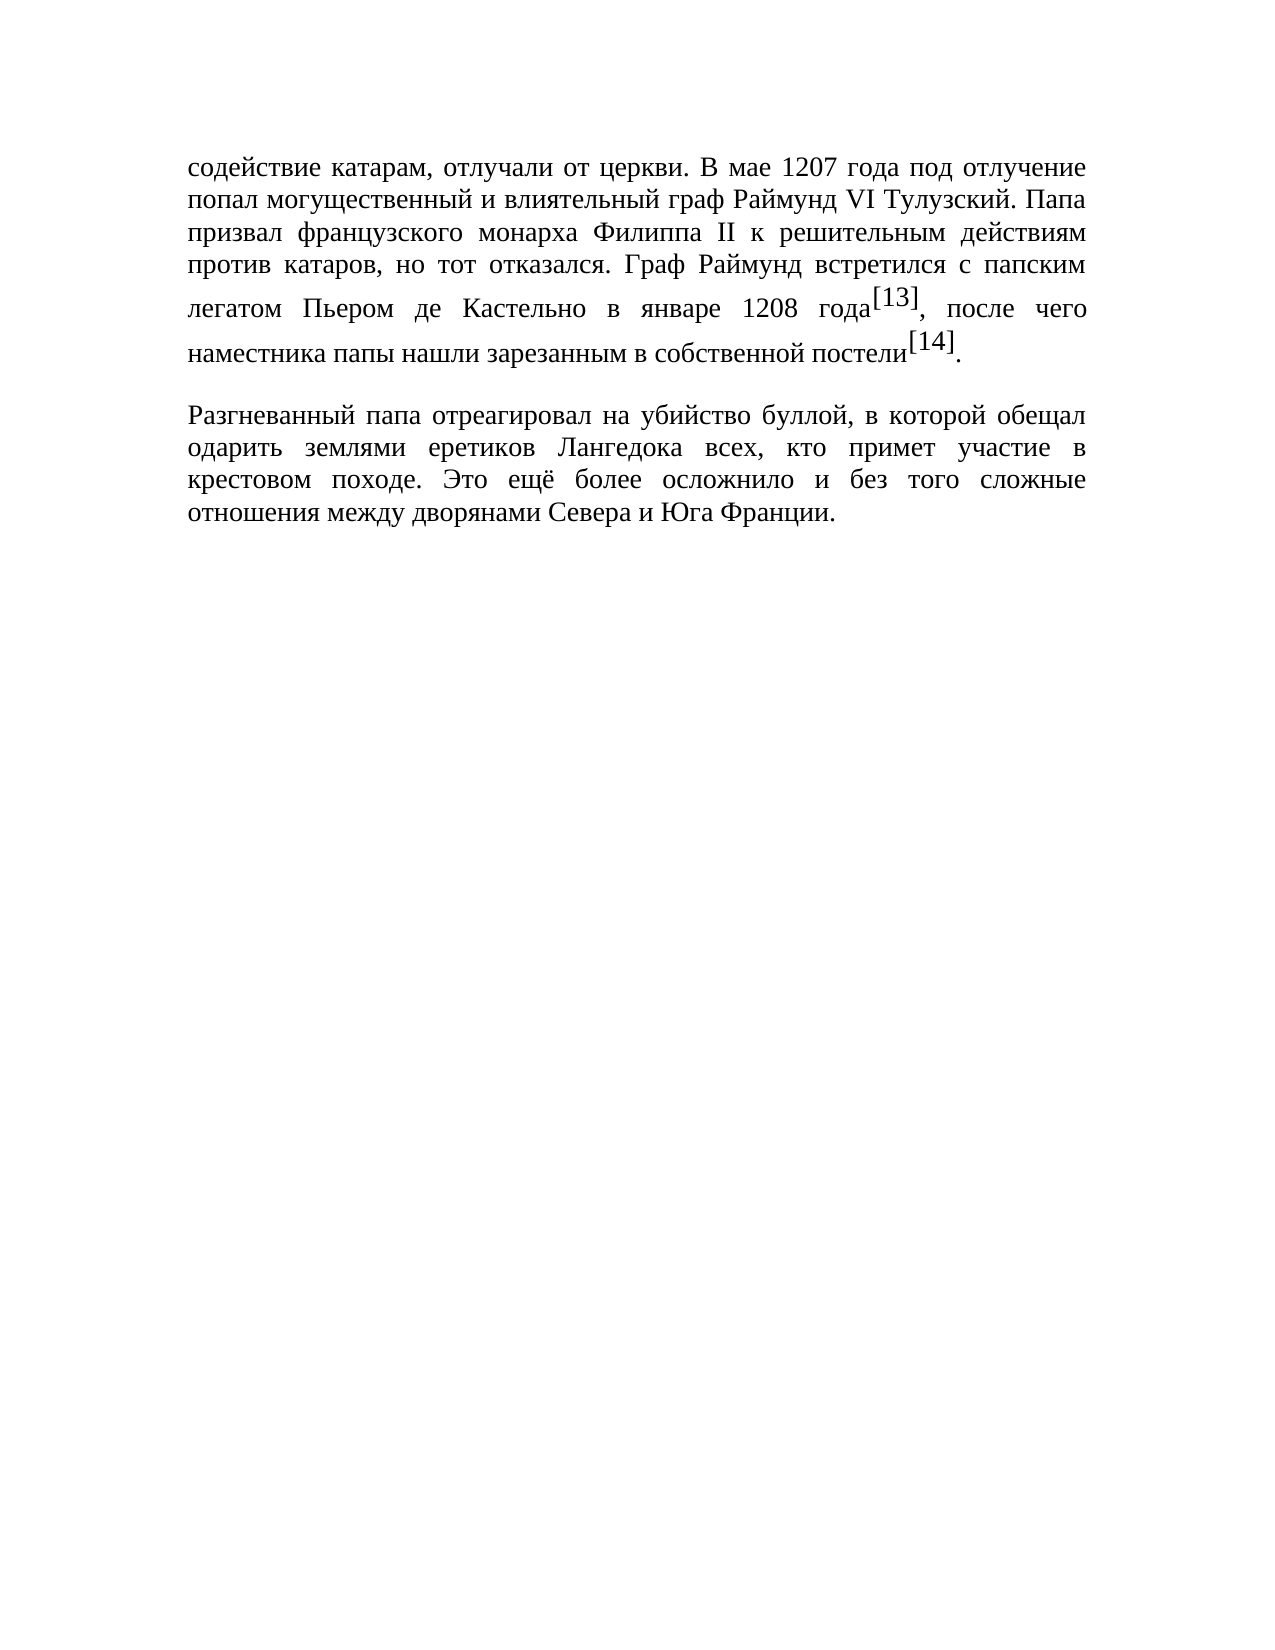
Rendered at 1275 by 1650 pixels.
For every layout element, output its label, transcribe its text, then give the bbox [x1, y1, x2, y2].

text Разгневанный папа отреагировал на убийство буллой, в которой обещал одарить землями еретиков Лангедока всех, кто примет участие в крестовом походе. Это ещё более осложнило и без того сложные отношения между дворянами Севера и Юга Франции. [187, 398, 1087, 527]
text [187, 150, 1087, 368]
